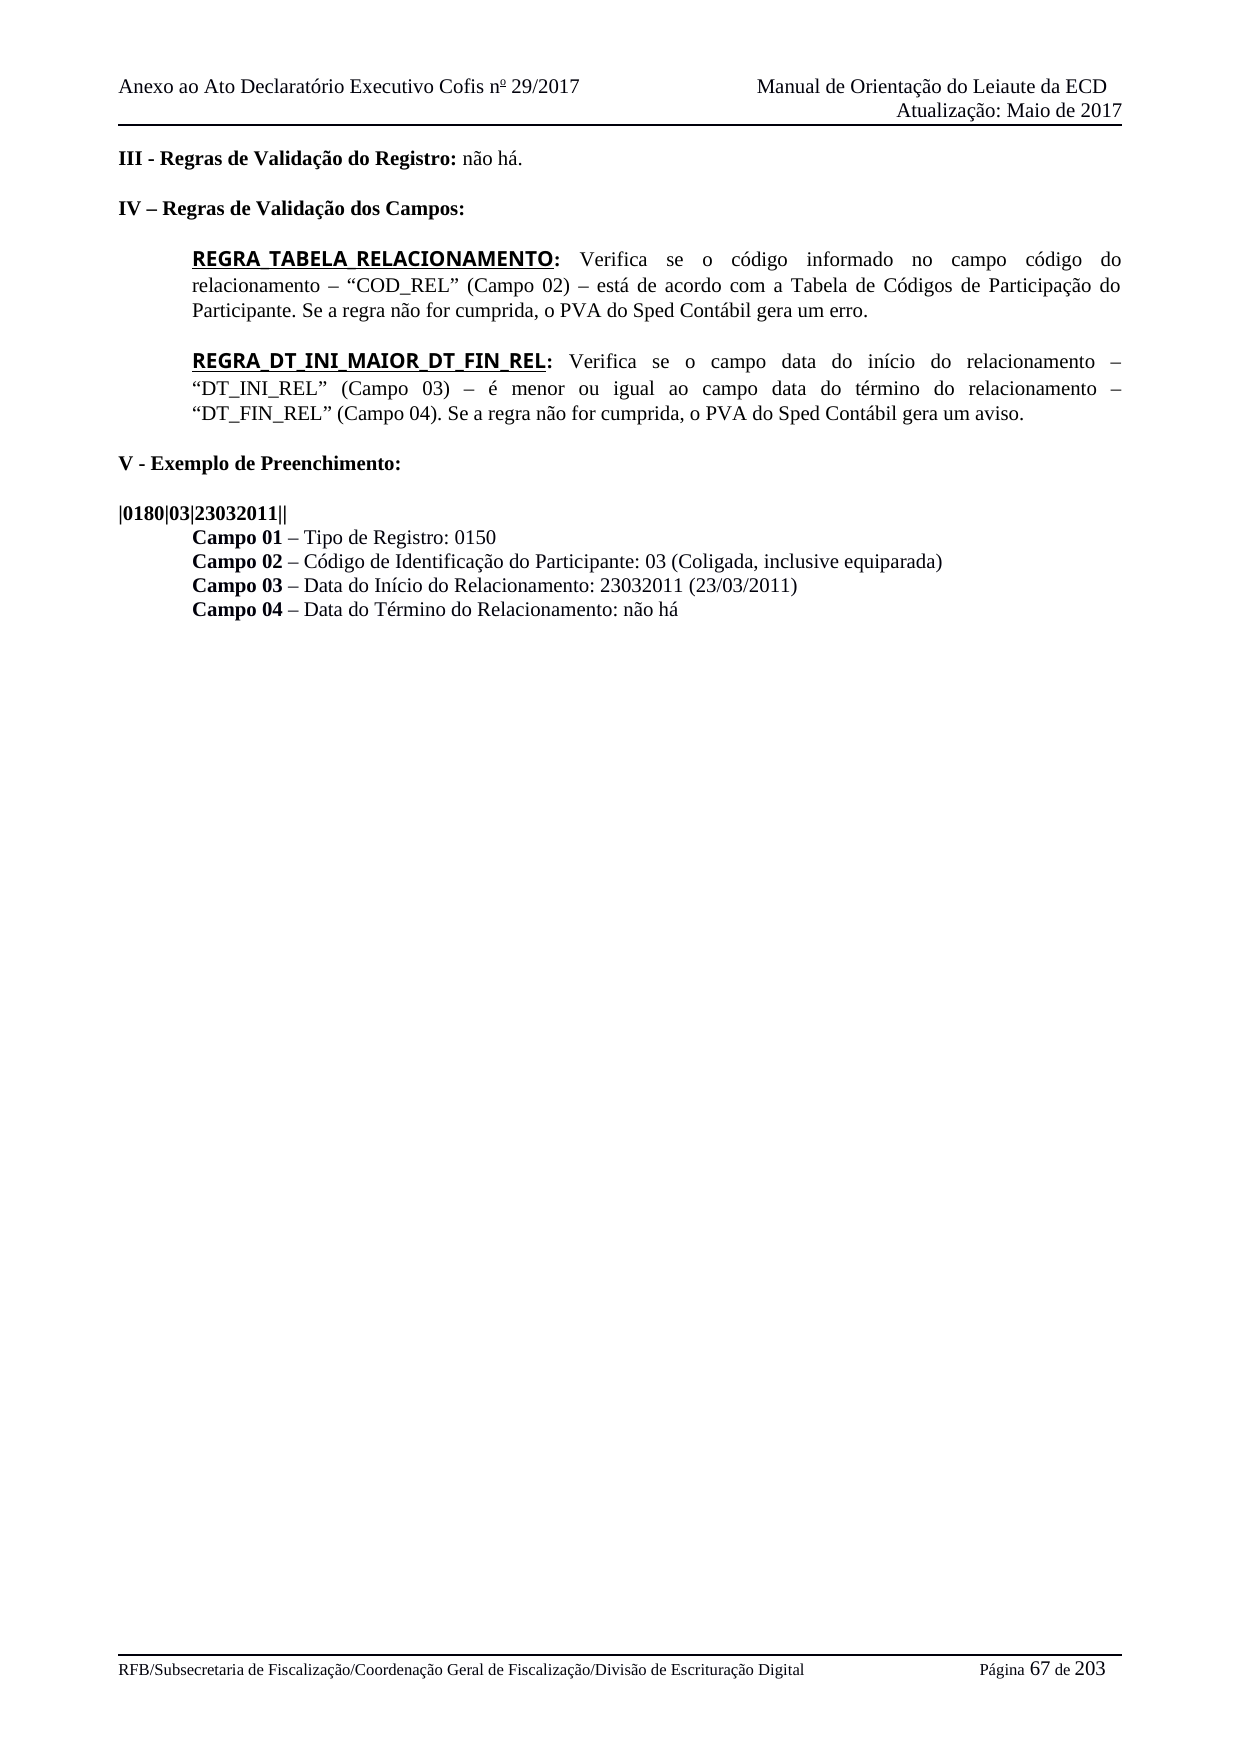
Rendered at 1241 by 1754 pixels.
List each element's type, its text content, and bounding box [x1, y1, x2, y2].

text IV – Regras de Validação dos Campos: [118, 195, 1122, 220]
text Campo 01 – Tipo de Registro: 0150 [118, 525, 1122, 549]
text REGRA_TABELA_RELACIONAMENTO: Verifica se o código informado no campo código do relacionamento – “COD_REL” (Campo 02) – está de acordo com a Tabela de Códigos de Participação do Participante. Se a regra não for cumprida, o PVA do Sped Contábil gera um erro. [192, 244, 1122, 322]
text V - Exemplo de Preenchimento: [118, 450, 1122, 475]
text |0180|03|23032011|| [118, 500, 1122, 525]
text Campo 02 – Código de Identificação do Participante: 03 (Coligada, inclusive equiparada) [118, 549, 1122, 573]
text III - Regras de Validação do Registro: não há. [118, 145, 1122, 170]
text Campo 04 – Data do Término do Relacionamento: não há [118, 597, 1122, 621]
text REGRA_DT_INI_MAIOR_DT_FIN_REL: Verifica se o campo data do início do relacionamento – “DT_INI_REL” (Campo 03) – é menor ou igual ao campo data do término do relacionamento – “DT_FIN_REL” (Campo 04). Se a regra não for cumprida, o PVA do Sped Contábil gera um aviso. [192, 346, 1122, 425]
text Campo 03 – Data do Início do Relacionamento: 23032011 (23/03/2011) [118, 573, 1122, 597]
